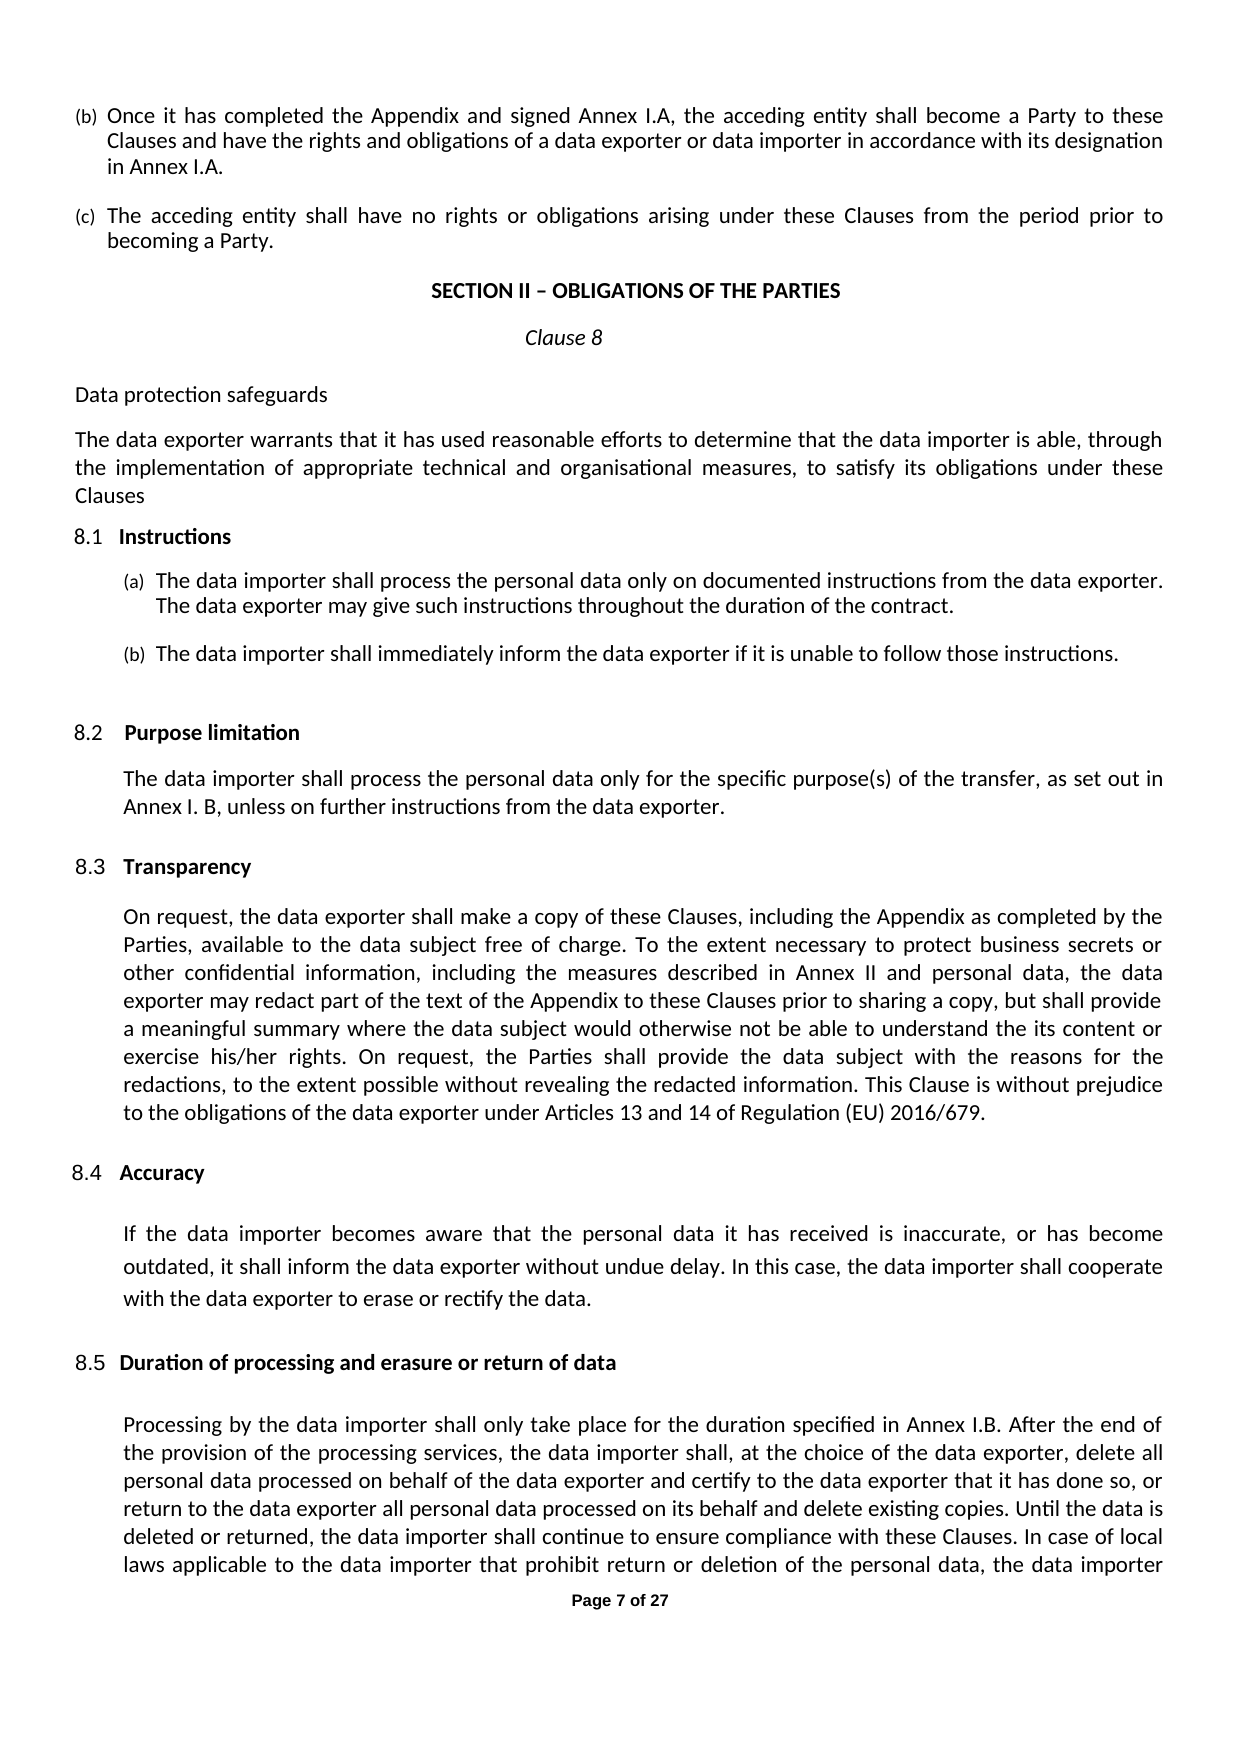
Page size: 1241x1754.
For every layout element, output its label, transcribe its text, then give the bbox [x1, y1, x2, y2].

text The data exporter warrants that it has used reasonable efforts to determine that the data importer is able, through the implementation of appropriate technical and organisational measures, to satisfy its obligations under these Clauses [75, 425, 1165, 509]
list Accuracy [71, 1158, 707, 1186]
text The data importer shall process the personal data only for the specific purpose(s) of the transfer, as set out in Annex I. B, unless on further instructions from the data exporter. [123, 764, 1165, 820]
text If the data importer becomes aware that the personal data it has received is inaccurate, or has become outdated, it shall inform the data exporter without undue delay. In this case, the data importer shall cooperate with the data exporter to erase or rectify the data. [123, 1219, 1165, 1312]
text SECTION II – OBLIGATIONS OF THE PARTIES [107, 276, 1165, 304]
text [123, 1410, 1165, 1578]
subtitle Data protection safeguards [75, 381, 1165, 408]
list The data importer shall immediately inform the data exporter if it is unable to follow those instructions. [123, 641, 1165, 667]
list Once it has completed the Appendix and signed Annex I.A, the acceding entity shall become a Party to these Clauses and have the rights and obligations of a data exporter or data importer in accordance with its designation in Annex I.A. [75, 103, 1165, 180]
list The data importer shall process the personal data only on documented instructions from the data exporter. The data exporter may give such instructions throughout the duration of the contract. [123, 568, 1165, 619]
list The acceding entity shall have no rights or obligations arising under these Clauses from the period prior to becoming a Party. [75, 202, 1165, 254]
text On request, the data exporter shall make a copy of these Clauses, including the Appendix as completed by the Parties, available to the data subject free of charge. To the extent necessary to protect business secrets or other confidential information, including the measures described in Annex II and personal data, the data exporter may redact part of the text of the Appendix to these Clauses prior to sharing a copy, but shall provide a meaningful summary where the data subject would otherwise not be able to understand the its content or exercise his/her rights. On request, the Parties shall provide the data subject with the reasons for the redactions, to the extent possible without revealing the redacted information. This Clause is without prejudice to the obligations of the data exporter under Articles 13 and 14 of Regulation (EU) 2016/679. [123, 902, 1165, 1126]
text 8.1 Instructions [73, 522, 1165, 550]
text Clause 8 [482, 323, 717, 351]
list Duration of processing and erasure or return of data [75, 1348, 1153, 1376]
list Transparency [75, 852, 707, 880]
text 8.2 Purpose limitation [73, 718, 1165, 746]
